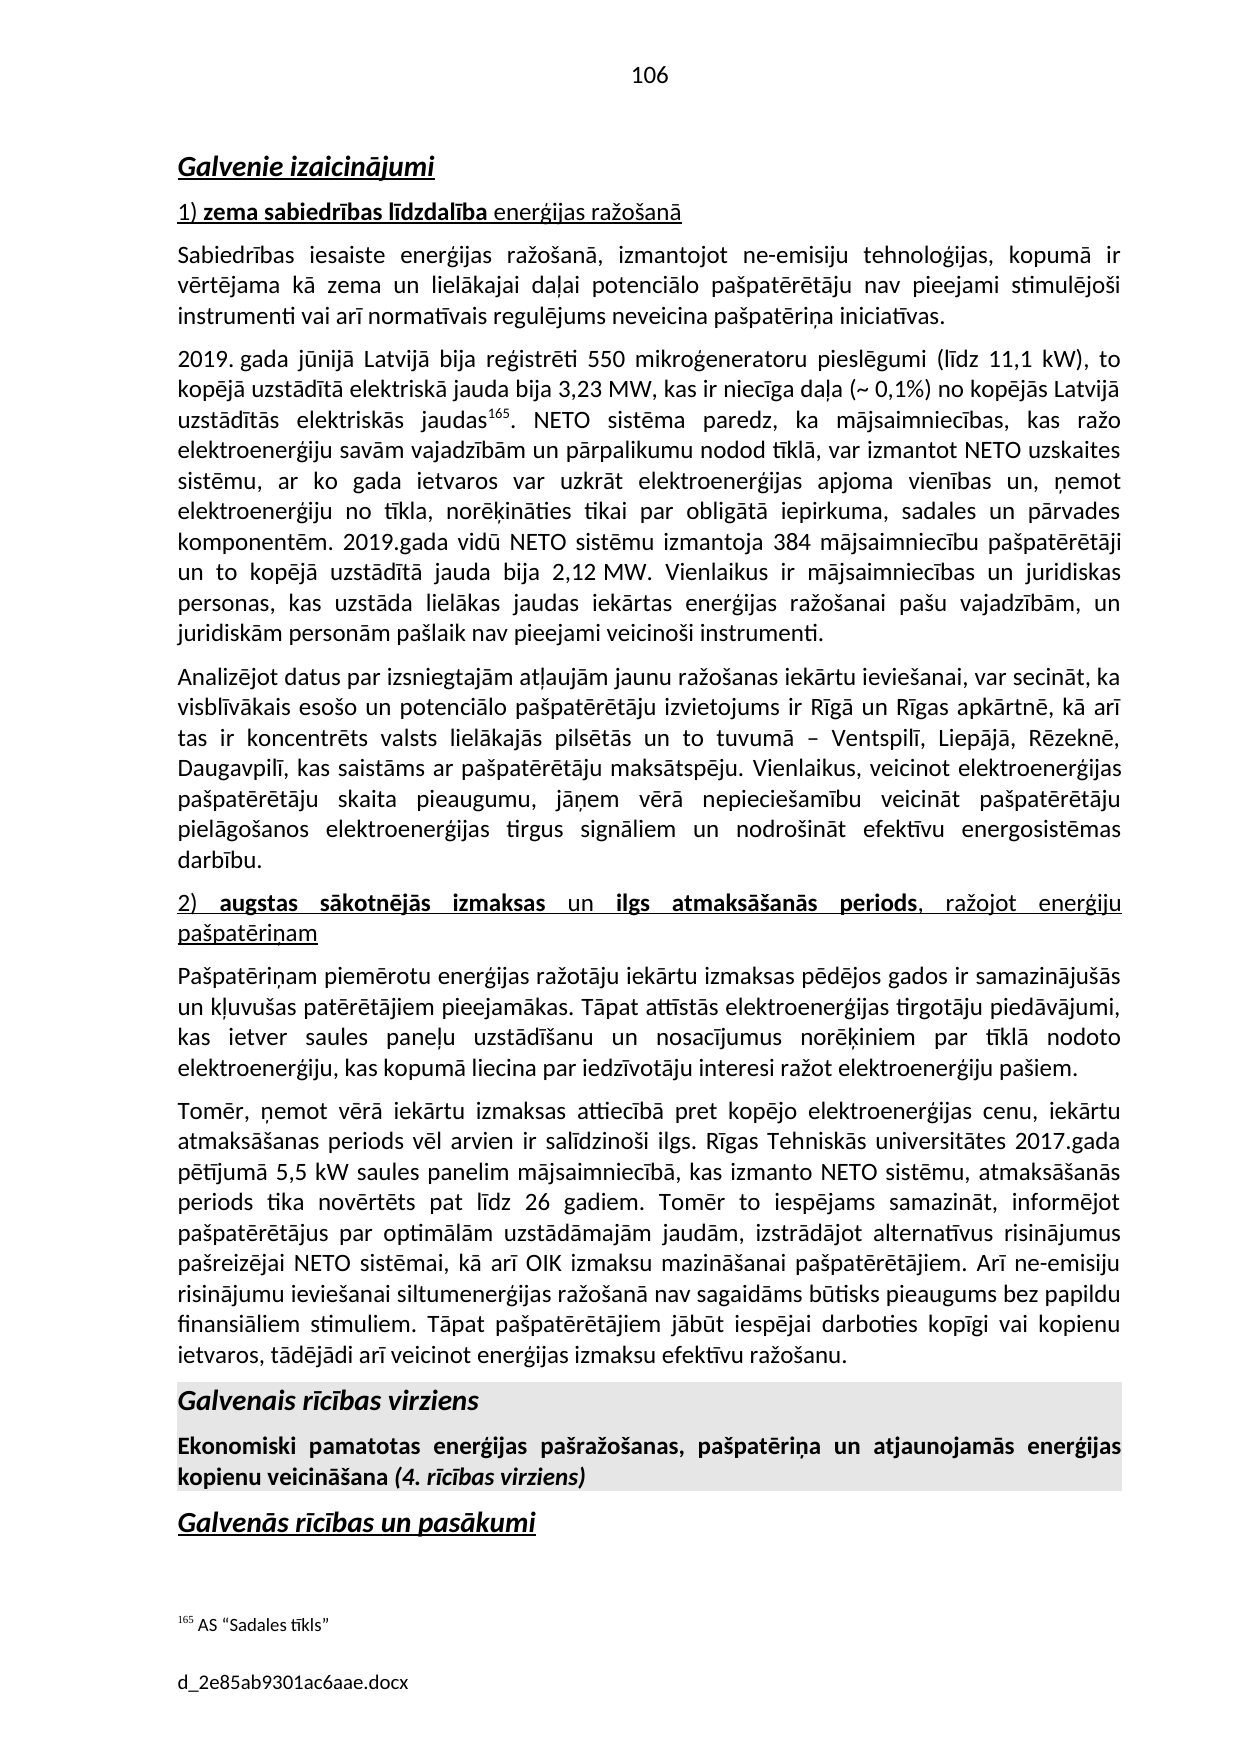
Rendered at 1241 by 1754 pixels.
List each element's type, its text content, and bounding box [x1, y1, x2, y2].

text 1) zema sabiedrības līdzdalība enerģijas ražošanā [177, 196, 1122, 226]
text 2019. gada jūnijā Latvijā bija reģistrēti 550 mikroģeneratoru pieslēgumi (līdz 11,1 kW), to kopējā uzstādītā elektriskā jauda bija 3,23 MW, kas ir niecīga daļa (~ 0,1%) no kopējās Latvijā uzstādītās elektriskās jaudas. NETO sistēma paredz, ka mājsaimniecības, kas ražo elektroenerģiju savām vajadzībām un pārpalikumu nodod tīklā, var izmantot NETO uzskaites sistēmu, ar ko gada ietvaros var uzkrāt elektroenerģijas apjoma vienības un, ņemot elektroenerģiju no tīkla, norēķināties tikai par obligātā iepirkuma, sadales un pārvades komponentēm. 2019.gada vidū NETO sistēmu izmantoja 384 mājsaimniecību pašpatērētāji un to kopējā uzstādītā jauda bija 2,12 MW. Vienlaikus ir mājsaimniecības un juridiskas personas, kas uzstāda lielākas jaudas iekārtas enerģijas ražošanai pašu vajadzībām, un juridiskām personām pašlaik nav pieejami veicinoši instrumenti. [177, 343, 1122, 648]
text Pašpatēriņam piemērotu enerģijas ražotāju iekārtu izmaksas pēdējos gados ir samazinājušās un kļuvušas patērētājiem pieejamākas. Tāpat attīstās elektroenerģijas tirgotāju piedāvājumi, kas ietver saules paneļu uzstādīšanu un nosacījumus norēķiniem par tīklā nodoto elektroenerģiju, kas kopumā liecina par iedzīvotāju interesi ražot elektroenerģiju pašiem. [177, 960, 1122, 1082]
text Galvenie izaicinājumi [177, 148, 1122, 183]
text Sabiedrības iesaiste enerģijas ražošanā, izmantojot ne-emisiju tehnoloģijas, kopumā ir vērtējama kā zema un lielākajai daļai potenciālo pašpatērētāju nav pieejami stimulējoši instrumenti vai arī normatīvais regulējums neveicina pašpatēriņa iniciatīvas. [177, 239, 1122, 330]
text 2) augstas sākotnējās izmaksas un ilgs atmaksāšanās periods, ražojot enerģiju pašpatēriņam [177, 887, 1122, 913]
text Analizējot datus par izsniegtajām atļaujām jaunu ražošanas iekārtu ieviešanai, var secināt, ka visblīvākais esošo un potenciālo pašpatērētāju izvietojums ir Rīgā un Rīgas apkārtnē, kā arī tas ir koncentrēts valsts lielākajās pilsētās un to tuvumā – Ventspilī, Liepājā, Rēzeknē, Daugavpilī, kas saistāms ar pašpatērētāju maksātspēju. Vienlaikus, veicinot elektroenerģijas pašpatērētāju skaita pieaugumu, jāņem vērā nepieciešamību veicināt pašpatērētāju pielāgošanos elektroenerģijas tirgus signāliem un nodrošināt efektīvu energosistēmas darbību. [177, 661, 1122, 874]
text Tomēr, ņemot vērā iekārtu izmaksas attiecībā pret kopējo elektroenerģijas cenu, iekārtu atmaksāšanas periods vēl arvien ir salīdzinoši ilgs. Rīgas Tehniskās universitātes 2017.gada pētījumā 5,5 kW saules panelim mājsaimniecībā, kas izmanto NETO sistēmu, atmaksāšanās periods tika novērtēts pat līdz 26 gadiem. Tomēr to iespējams samazināt, informējot pašpatērētājus par optimālām uzstādāmajām jaudām, izstrādājot alternatīvus risinājumus pašreizējai NETO sistēmai, kā arī OIK izmaksu mazināšanai pašpatērētājiem. Arī ne-emisiju risinājumu ieviešanai siltumenerģijas ražošanā nav sagaidāms būtisks pieaugums bez papildu finansiāliem stimuliem. Tāpat pašpatērētājiem jābūt iespējai darboties kopīgi vai kopienu ietvaros, tādējādi arī veicinot enerģijas izmaksu efektīvu ražošanu. [177, 1095, 1122, 1369]
text Galvenais rīcības virziens [177, 1382, 1122, 1418]
text Galvenās rīcības un pasākumi [177, 1504, 1122, 1539]
text Ekonomiski pamatotas enerģijas pašražošanas, pašpatēriņa un atjaunojamās enerģijas kopienu veicināšana (4. rīcības virziens) [177, 1430, 1122, 1491]
text 2) augstas sākotnējās izmaksas un ilgs atmaksāšanās periods, ražojot enerģiju pašpatēriņam [177, 914, 1122, 948]
